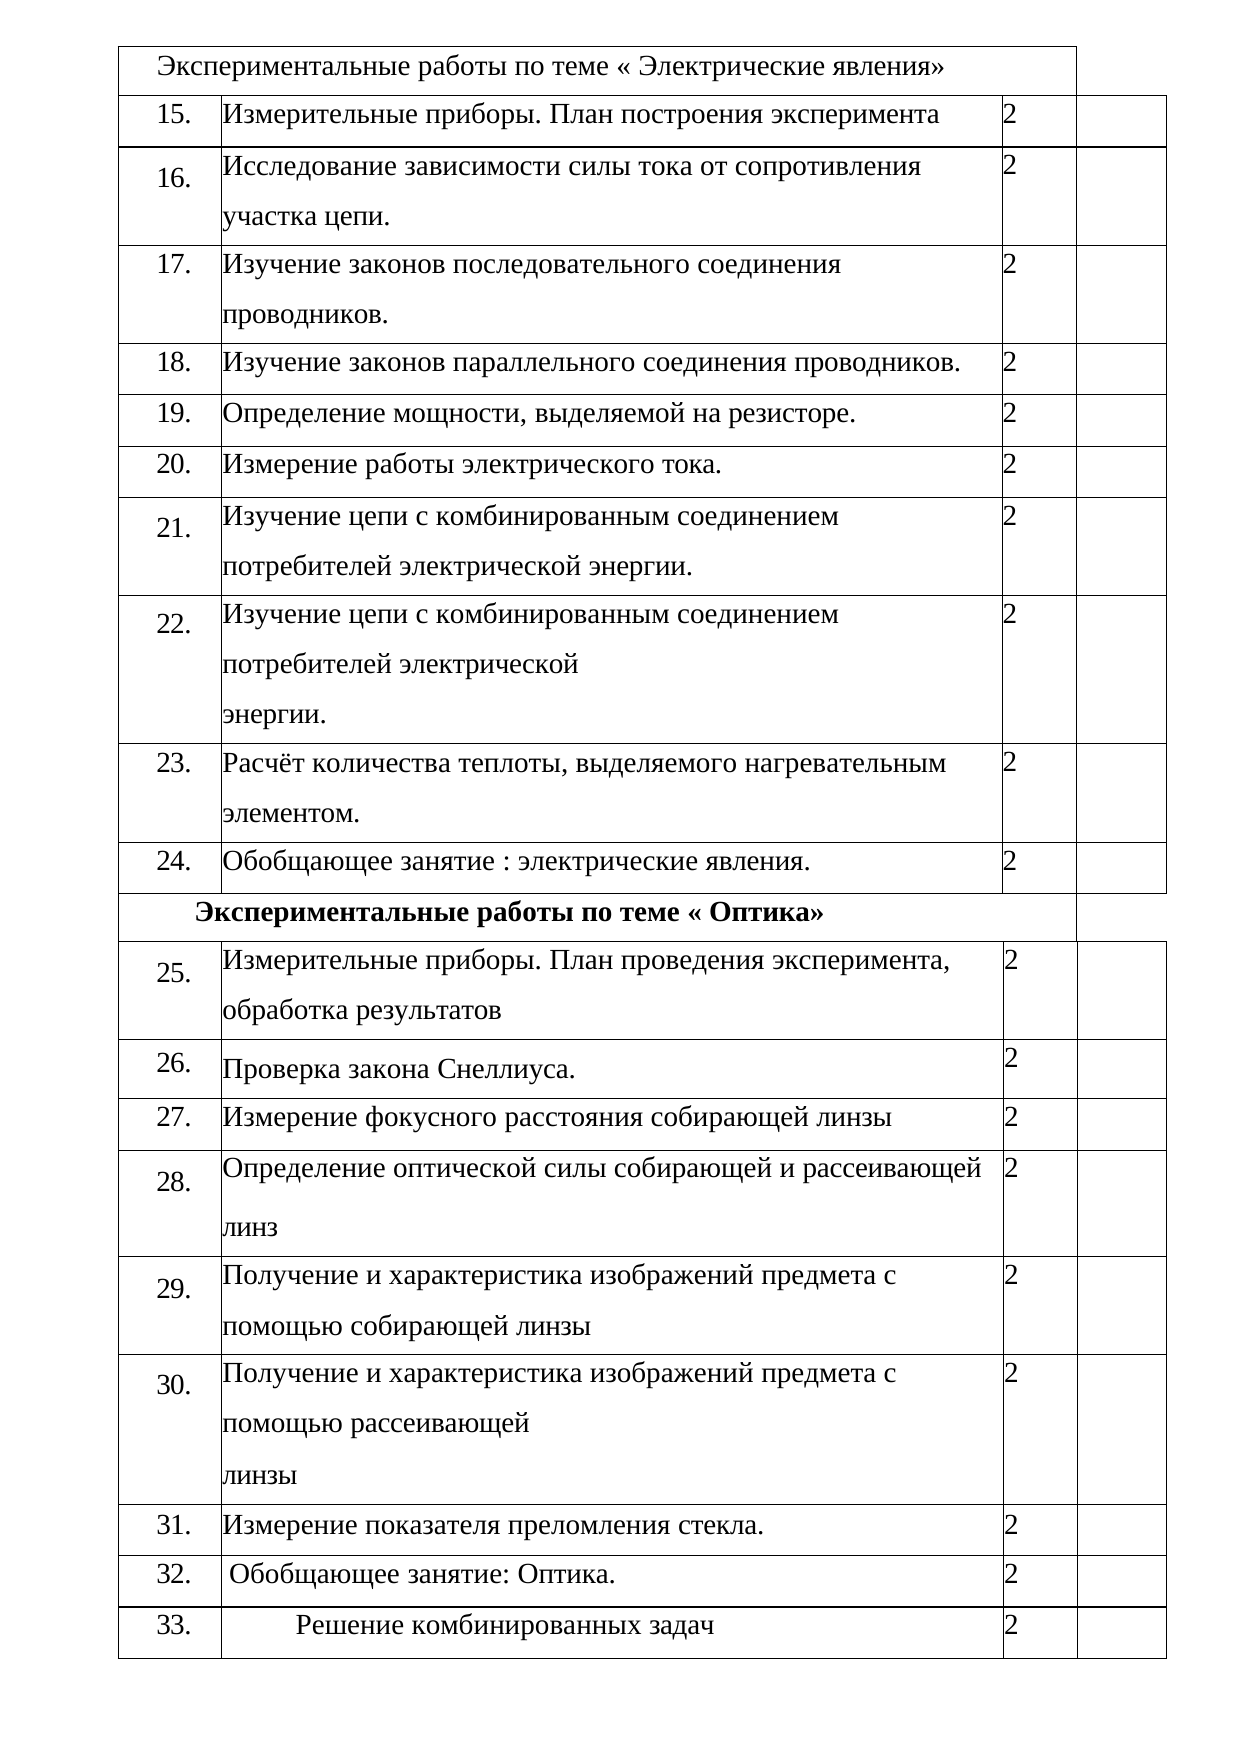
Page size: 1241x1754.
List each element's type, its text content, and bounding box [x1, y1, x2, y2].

table_cell [1078, 1556, 1166, 1606]
table_cell Измерительные приборы. План проведения эксперимента, обработка результатов [222, 942, 1003, 1039]
table_cell [1077, 395, 1166, 446]
table_cell 2 [1004, 1505, 1077, 1555]
table_cell [1078, 1099, 1166, 1149]
table_cell [1078, 1151, 1166, 1256]
table_cell Обобщающее занятие : электрические явления. [222, 843, 1002, 893]
table_cell Измерение фокусного расстояния собирающей линзы [222, 1099, 1003, 1149]
table_cell 24. [119, 843, 221, 893]
table_cell 16. [119, 148, 221, 245]
table_cell 2 [1004, 1556, 1077, 1606]
table_cell 25. [119, 942, 221, 1039]
table_cell 29. [119, 1257, 221, 1354]
table_cell Измерение показателя преломления стекла. [222, 1505, 1003, 1555]
table_cell [1077, 344, 1166, 394]
table_cell Проверка закона Снеллиуса. [222, 1040, 1003, 1098]
table_cell 2 [1004, 1040, 1077, 1098]
table_cell Изучение законов параллельного соединения проводников. [222, 344, 1002, 394]
table_cell [1077, 447, 1166, 497]
table_cell 27. [119, 1099, 221, 1149]
table_cell Получение и характеристика изображений предмета с помощью рассеивающей линзы [222, 1355, 1003, 1504]
table_cell 21. [119, 498, 221, 595]
table_cell 2 [1003, 744, 1076, 842]
table_cell 2 [1003, 148, 1076, 245]
table_cell 2 [1004, 942, 1077, 1039]
table_cell 2 [1004, 1355, 1077, 1504]
table_cell 22. [119, 596, 221, 743]
table_cell 2 [1004, 1608, 1077, 1658]
table_cell 33. [119, 1608, 221, 1658]
table_cell 2 [1003, 395, 1076, 446]
table_cell 2 [1004, 1099, 1077, 1149]
table_cell Изучение цепи с комбинированным соединением потребителей электрической энергии. [222, 498, 1002, 595]
table_cell Обобщающее занятие: Оптика. [222, 1556, 1003, 1606]
table_cell 23. [119, 744, 221, 842]
table_cell [1078, 1257, 1166, 1354]
table_cell Экспериментальные работы по теме « Оптика» [119, 894, 1076, 941]
table_cell 20. [119, 447, 221, 497]
table_cell 28. [119, 1151, 221, 1256]
table_cell [1078, 1505, 1166, 1555]
table_cell Исследование зависимости силы тока от сопротивления участка цепи. [222, 148, 1002, 245]
table_cell 19. [119, 395, 221, 446]
table_cell Расчёт количества теплоты, выделяемого нагревательным элементом. [222, 744, 1002, 842]
table_cell 31. [119, 1505, 221, 1555]
table_cell [1077, 96, 1166, 146]
table_cell 2 [1003, 447, 1076, 497]
table_cell 2 [1003, 498, 1076, 595]
table_cell Определение оптической силы собирающей и рассеивающей линз [222, 1151, 1003, 1256]
table_cell [1078, 942, 1166, 1039]
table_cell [222, 1608, 1003, 1658]
table_cell 2 [1003, 344, 1076, 394]
table_cell [1077, 744, 1166, 842]
table_cell Получение и характеристика изображений предмета с помощью собирающей линзы [222, 1257, 1003, 1354]
table_cell Экспериментальные работы по теме « Электрические явления» [119, 47, 1076, 95]
table_cell [1077, 498, 1166, 595]
table_cell [1078, 1608, 1166, 1658]
table_cell Изучение законов последовательного соединения проводников. [222, 246, 1002, 343]
table_cell 26. [119, 1040, 221, 1098]
table_cell [1078, 1040, 1166, 1098]
table_cell Измерительные приборы. План построения эксперимента [222, 96, 1002, 146]
table_cell [1077, 148, 1166, 245]
table_cell 2 [1004, 1151, 1077, 1256]
table_cell [1077, 843, 1166, 893]
table_cell Измерение работы электрического тока. [222, 447, 1002, 497]
table_cell 30. [119, 1355, 221, 1504]
table_cell [1077, 246, 1166, 343]
table_cell 18. [119, 344, 221, 394]
table_cell 2 [1003, 843, 1076, 893]
table_cell [1077, 596, 1166, 743]
table_cell 2 [1003, 246, 1076, 343]
table_cell Изучение цепи с комбинированным соединением потребителей электрической энергии. [222, 596, 1002, 743]
table_cell 32. [119, 1556, 221, 1606]
table_cell 2 [1004, 1257, 1077, 1354]
table_cell 17. [119, 246, 221, 343]
table_cell [1078, 1355, 1166, 1504]
table_cell 2 [1003, 96, 1076, 146]
table_cell 15. [119, 96, 221, 146]
table_cell Определение мощности, выделяемой на резисторе. [222, 395, 1002, 446]
table_cell 2 [1003, 596, 1076, 743]
